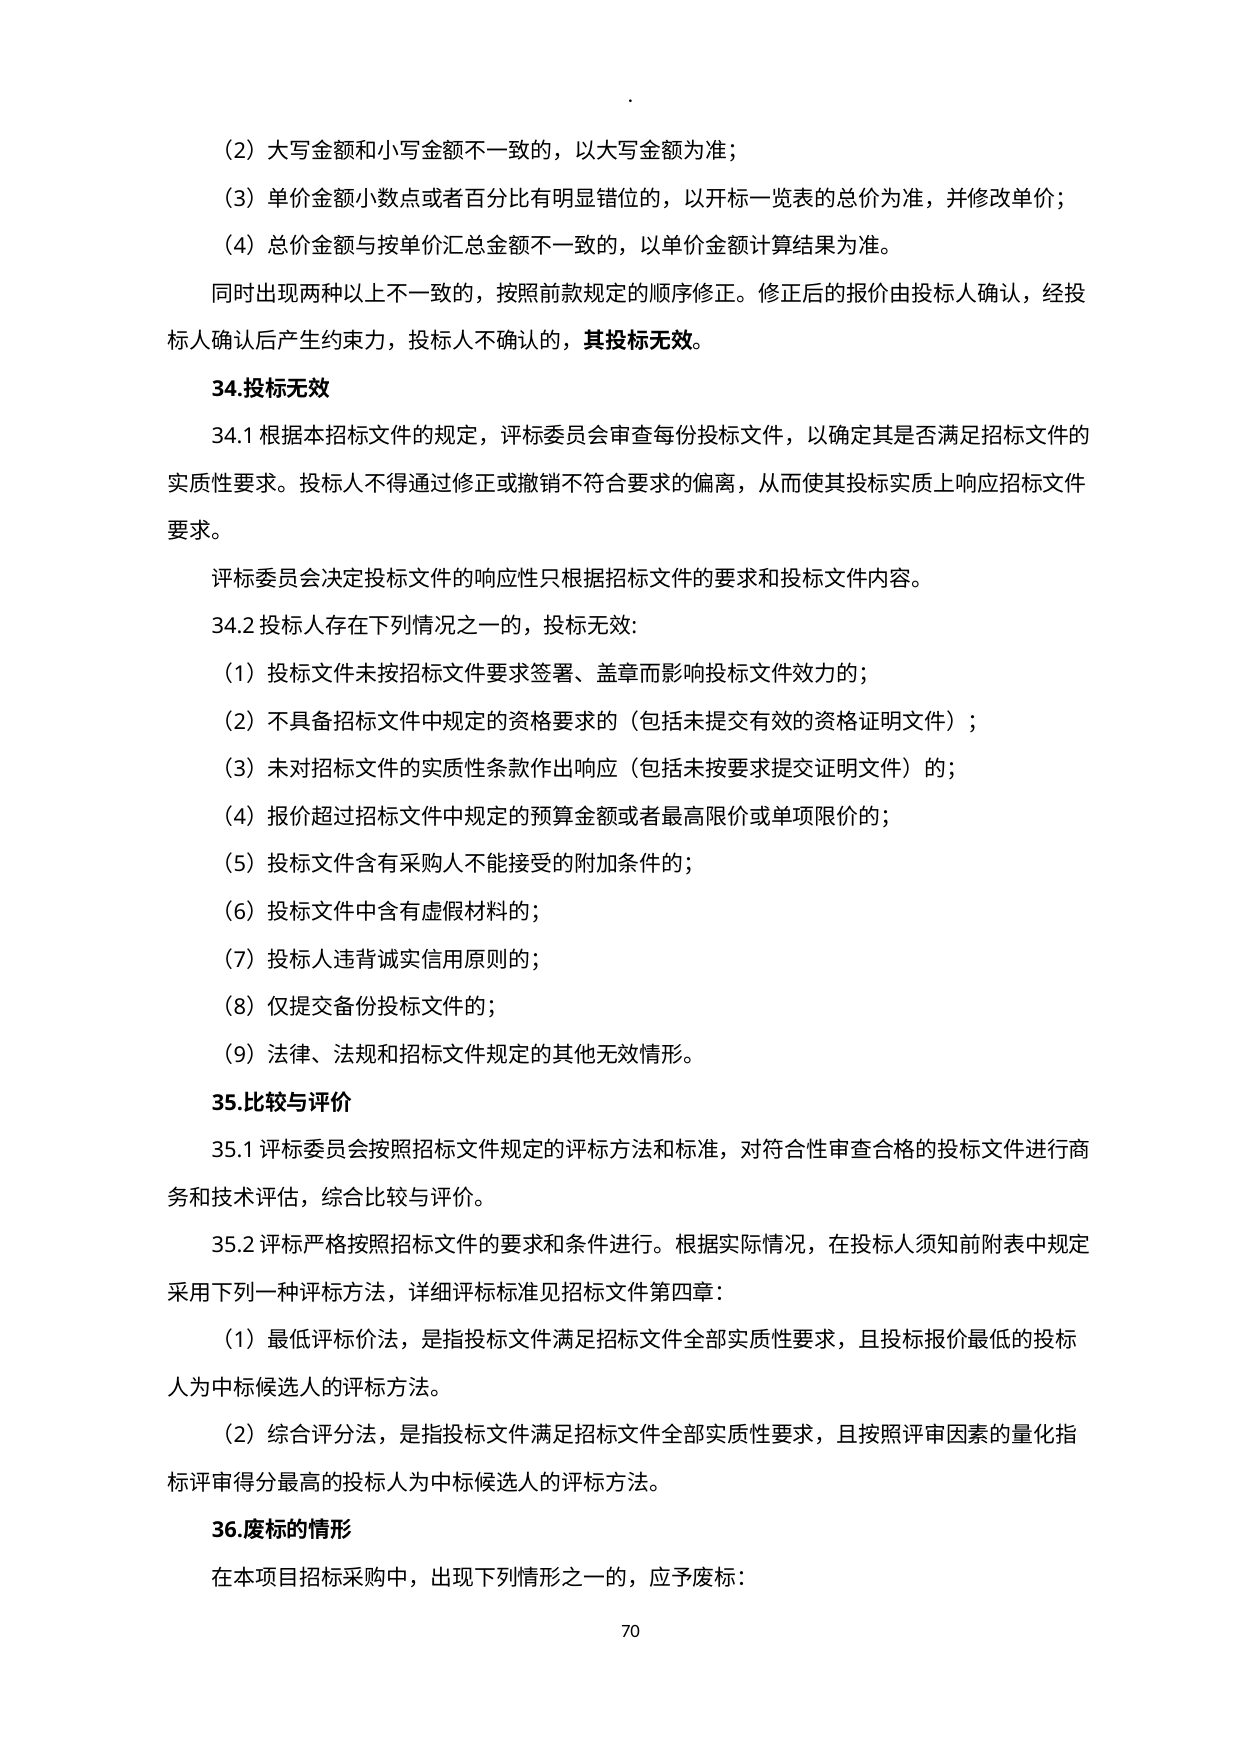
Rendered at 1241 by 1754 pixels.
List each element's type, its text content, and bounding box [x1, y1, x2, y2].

text （9）法律、法规和招标文件规定的其他无效情形。 [168, 1037, 1093, 1069]
text 34.投标无效 [168, 371, 1093, 402]
text 在本项目招标采购中，出现下列情形之一的，应予废标： [168, 1560, 1093, 1592]
text （5）投标文件含有采购人不能接受的附加条件的； [168, 846, 1093, 878]
text 36.废标的情形 [168, 1512, 1093, 1544]
text （4）总价金额与按单价汇总金额不一致的，以单价金额计算结果为准。 [168, 228, 1093, 260]
text 35.1评标委员会按照招标文件规定的评标方法和标准，对符合性审查合格的投标文件进行商务和技术评估，综合比较与评价。 [168, 1132, 1093, 1211]
text 35.比较与评价 [168, 1084, 1093, 1116]
text 同时出现两种以上不一致的，按照前款规定的顺序修正。修正后的报价由投标人确认，经投标人确认后产生约束力，投标人不确认的，其投标无效。 [168, 276, 1093, 355]
text （3）未对招标文件的实质性条款作出响应（包括未按要求提交证明文件）的； [168, 751, 1093, 783]
text 评标委员会决定投标文件的响应性只根据招标文件的要求和投标文件内容。 [168, 561, 1093, 593]
text （3）单价金额小数点或者百分比有明显错位的，以开标一览表的总价为准，并修改单价； [168, 181, 1093, 212]
text （2）不具备招标文件中规定的资格要求的（包括未提交有效的资格证明文件）； [168, 704, 1093, 735]
text 34.1根据本招标文件的规定，评标委员会审查每份投标文件，以确定其是否满足招标文件的实质性要求。投标人不得通过修正或撤销不符合要求的偏离，从而使其投标实质上响应招标文件要求。 [168, 418, 1093, 545]
text （1）投标文件未按招标文件要求签署、盖章而影响投标文件效力的； [168, 656, 1093, 688]
text （8）仅提交备份投标文件的； [168, 989, 1093, 1021]
text （7）投标人违背诚实信用原则的； [168, 942, 1093, 973]
text 34.2投标人存在下列情况之一的，投标无效: [168, 608, 1093, 640]
text （2）大写金额和小写金额不一致的，以大写金额为准； [168, 133, 1093, 165]
text （1）最低评标价法，是指投标文件满足招标文件全部实质性要求，且投标报价最低的投标人为中标候选人的评标方法。 [168, 1322, 1093, 1402]
text （4）报价超过招标文件中规定的预算金额或者最高限价或单项限价的； [168, 799, 1093, 831]
text 35.2评标严格按照招标文件的要求和条件进行。根据实际情况，在投标人须知前附表中规定采用下列一种评标方法，详细评标标准见招标文件第四章： [168, 1227, 1093, 1306]
text （2）综合评分法，是指投标文件满足招标文件全部实质性要求，且按照评审因素的量化指标评审得分最高的投标人为中标候选人的评标方法。 [168, 1417, 1093, 1497]
text （6）投标文件中含有虚假材料的； [168, 894, 1093, 926]
